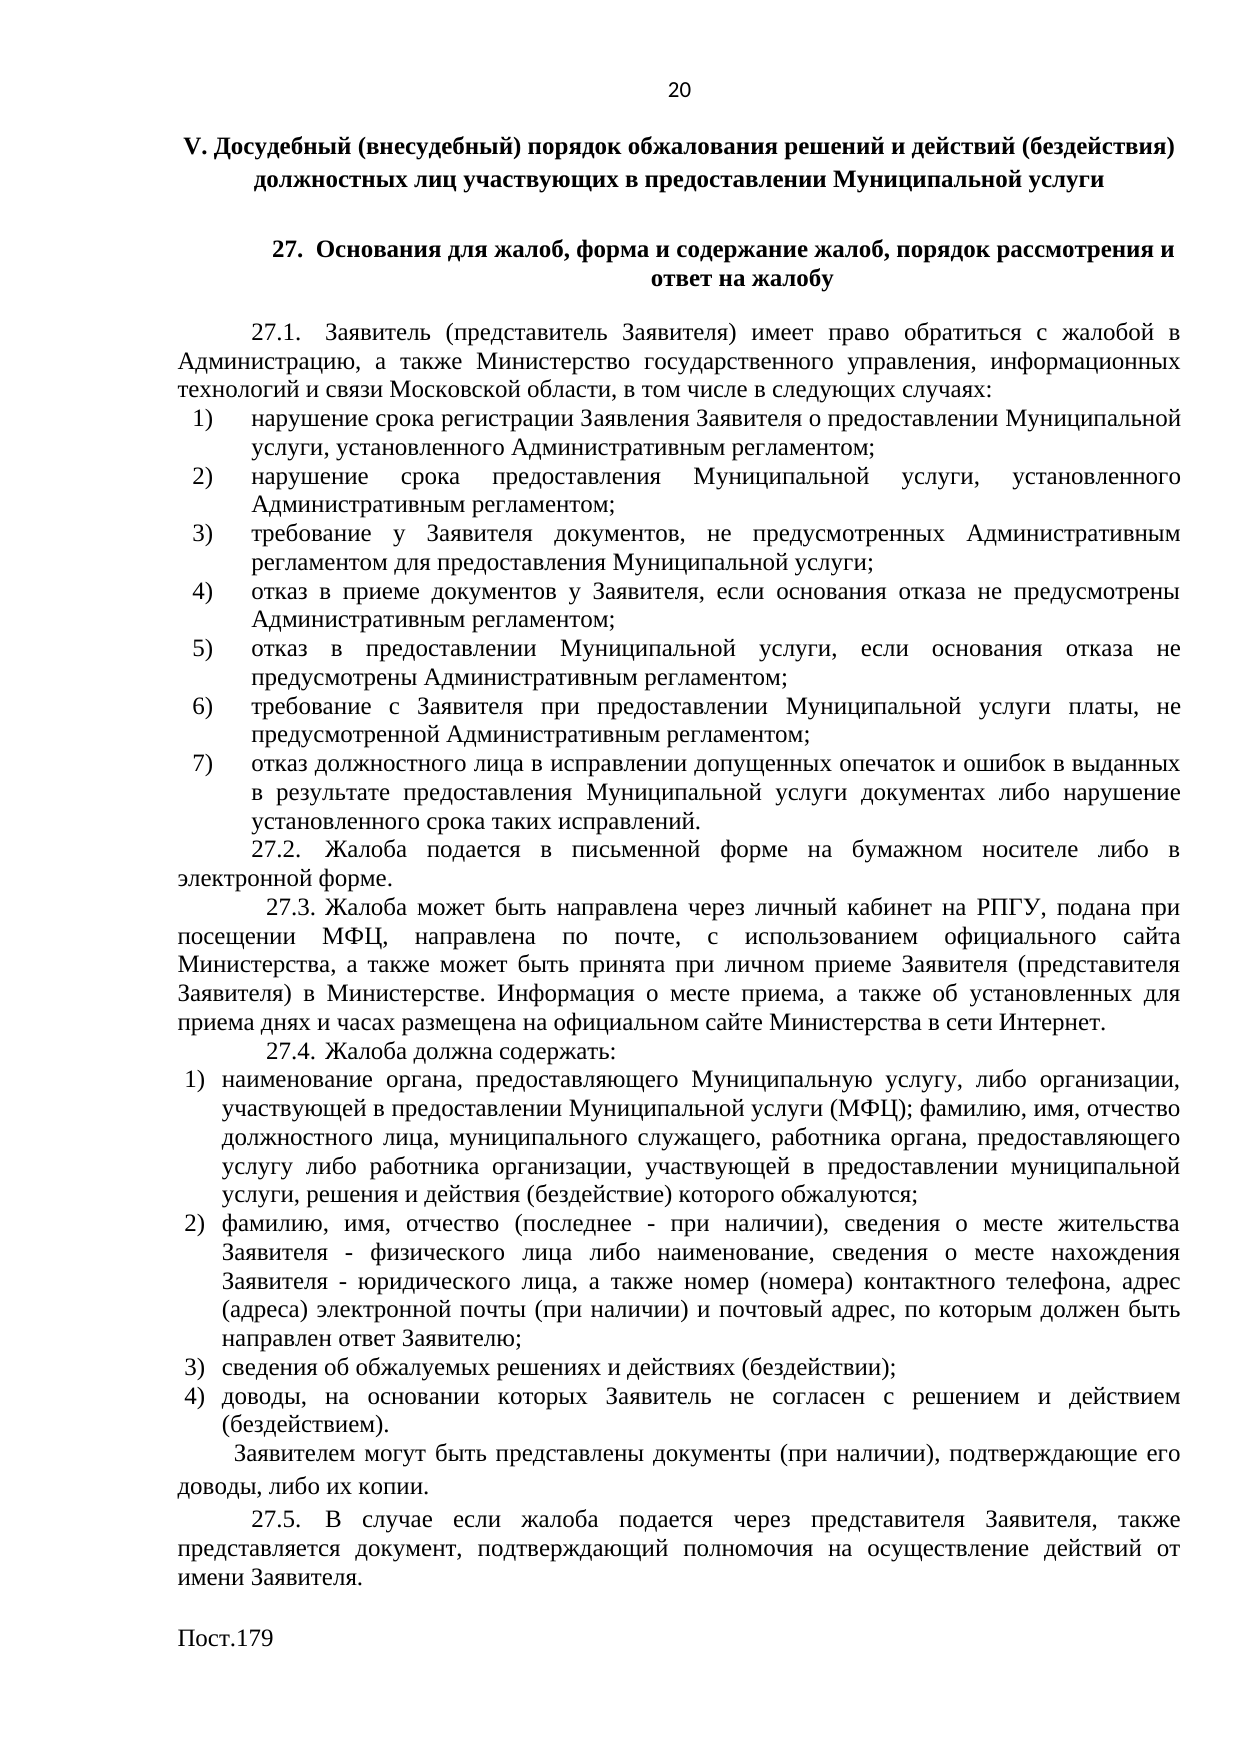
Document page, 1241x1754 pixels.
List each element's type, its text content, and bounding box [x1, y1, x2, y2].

text Заявителем могут быть представлены документы (при наличии), подтверждающие его доводы, либо их копии. [177, 1438, 1181, 1500]
text требование с Заявителя при предоставлении Муниципальной услуги платы, не предусмотренной Административным регламентом; [192, 691, 1181, 748]
list доводы, на основании которых Заявитель не согласен с решением и действием (бездействием). [184, 1381, 1181, 1438]
text отказ в приеме документов у Заявителя, если основания отказа не предусмотрены Административным регламентом; [192, 576, 1181, 633]
text V. Досудебный (внесудебный) порядок обжалования решений и действий (бездействия) должностных лиц участвующих в предоставлении Муниципальной услуги [177, 131, 1181, 193]
text требование у Заявителя документов, не предусмотренных Административным регламентом для предоставления Муниципальной услуги; [192, 518, 1181, 576]
list фамилию, имя, отчество (последнее - при наличии), сведения о месте жительства Заявителя - физического лица либо наименование, сведения о месте нахождения Заявителя - юридического лица, а также номер (номера) контактного телефона, адрес (адреса) электронной почты (при наличии) и почтовый адрес, по которым должен быть направлен ответ Заявителю; [184, 1208, 1181, 1352]
list сведения об обжалуемых решениях и действиях (бездействии); [184, 1352, 1181, 1381]
text Заявитель (представитель Заявителя) имеет право обратиться с жалобой в Администрацию, а также Министерство государственного управления, информационных технологий и связи Московской области, в том числе в следующих случаях: [177, 317, 1181, 403]
text Основания для жалоб, форма и содержание жалоб, порядок рассмотрения и ответ на жалобу [266, 234, 1181, 292]
text Жалоба должна содержать: [177, 1036, 1181, 1064]
text нарушение срока предоставления Муниципальной услуги, установленного Административным регламентом; [192, 461, 1181, 518]
text В случае если жалоба подается через представителя Заявителя, также представляется документ, подтверждающий полномочия на осуществление действий от имени Заявителя. [177, 1504, 1181, 1591]
list наименование органа, предоставляющего Муниципальную услугу, либо организации, участвующей в предоставлении Муниципальной услуги (МФЦ); фамилию, имя, отчество должностного лица, муниципального служащего, работника органа, предоставляющего услугу либо работника организации, участвующей в предоставлении муниципальной услуги, решения и действия (бездействие) которого обжалуются; [184, 1064, 1181, 1208]
list нарушение срока регистрации Заявления Заявителя о предоставлении Муниципальной услуги, установленного Административным регламентом; [192, 403, 1181, 461]
text отказ должностного лица в исправлении допущенных опечаток и ошибок в выданных в результате предоставления Муниципальной услуги документах либо нарушение установленного срока таких исправлений. [192, 748, 1181, 834]
text Жалоба может быть направлена через личный кабинет на РПГУ, подана при посещении МФЦ, направлена по почте, с использованием официального сайта Министерства, а также может быть принята при личном приеме Заявителя (представителя Заявителя) в Министерстве. Информация о месте приема, а также об установленных для приема днях и часах размещена на официальном сайте Министерства в сети Интернет. [177, 892, 1181, 1036]
text отказ в предоставлении Муниципальной услуги, если основания отказа не предусмотрены Административным регламентом; [192, 633, 1181, 691]
text Жалоба подается в письменной форме на бумажном носителе либо в электронной форме. [177, 834, 1181, 892]
